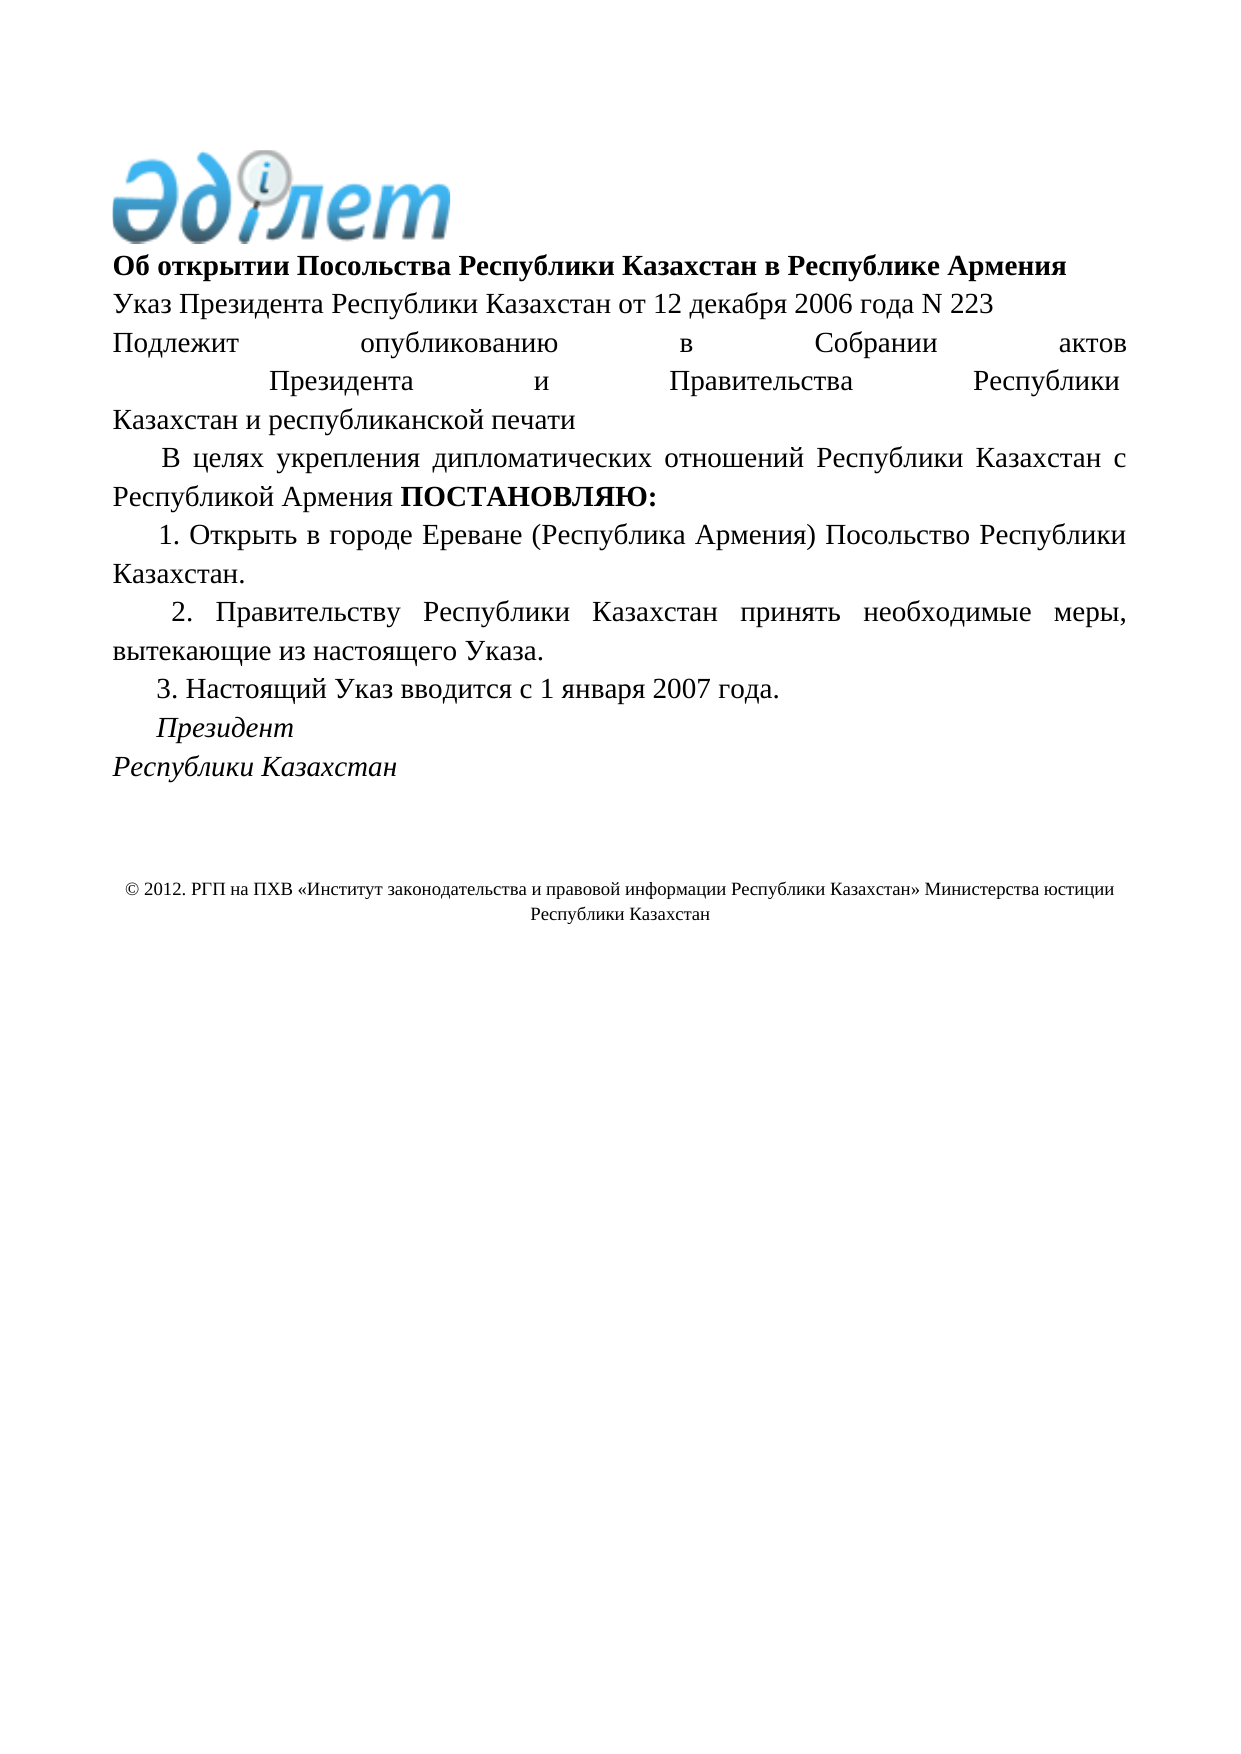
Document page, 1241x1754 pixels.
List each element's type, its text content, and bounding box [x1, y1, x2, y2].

text Указ Президента Республики Казахстан от 12 декабря 2006 года N 223 [112, 286, 1128, 320]
text Об открытии Посольства Республики Казахстан в Республике Армения [112, 248, 1128, 281]
picture [112, 150, 451, 244]
text Подлежит опубликованию в Собрании актов Президента и Правительства Республики Казахстан и республиканской печати [112, 325, 1128, 435]
text 3. Настоящий Указ вводится с 1 января 2007 года. [112, 672, 1128, 705]
text Президент Республики Казахстан [112, 710, 1128, 782]
text 1. Открыть в городе Ереване (Республика Армения) Посольство Республики Казахстан. [112, 517, 1128, 589]
text 2. Правительству Республики Казахстан принять необходимые меры, вытекающие из настоящего Указа. [112, 594, 1128, 667]
text © 2012. РГП на ПХВ «Институт законодательства и правовой информации Республики Казахстан» Министерства юстиции Республики Казахстан [112, 878, 1128, 924]
text В целях укрепления дипломатических отношений Республики Казахстан с Республикой Армения ПОСТАНОВЛЯЮ: [112, 440, 1128, 512]
